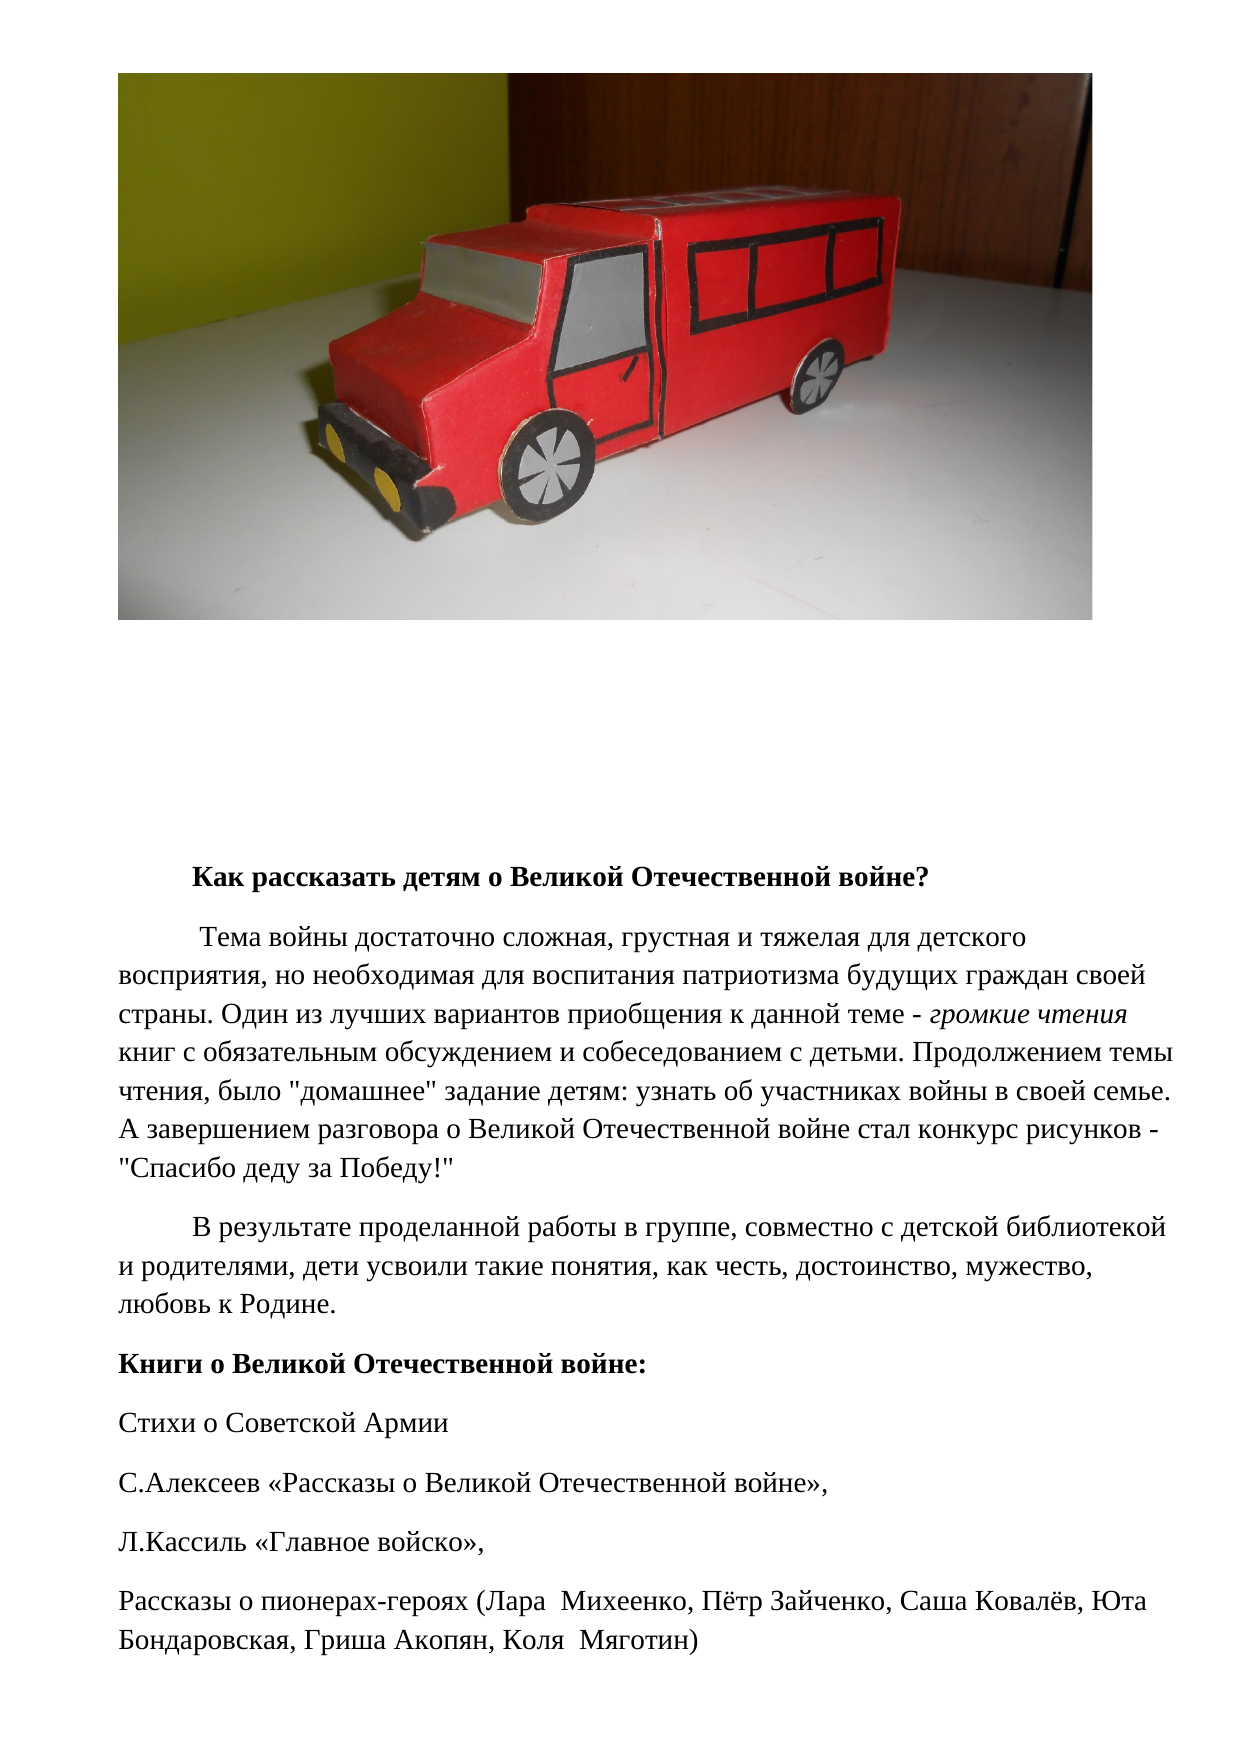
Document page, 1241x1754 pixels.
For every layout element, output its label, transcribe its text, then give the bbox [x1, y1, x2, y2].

text Книги о Великой Отечественной войне: [118, 1346, 1181, 1379]
text Стихи о Советской Армии [118, 1405, 1181, 1439]
text Как рассказать детям о Великой Отечественной войне? [118, 859, 1181, 893]
text Л.Кассиль «Главное войско», [118, 1524, 1181, 1558]
text В результате проделанной работы в группе, совместно с детской библиотекой и родителями, дети усвоили такие понятия, как честь, достоинство, мужество, любовь к Родине. [118, 1209, 1181, 1320]
text С.Алексеев «Рассказы о Великой Отечественной войне», [118, 1465, 1181, 1498]
text Тема войны достаточно сложная, грустная и тяжелая для детского восприятия, но необходимая для воспитания патриотизма будущих граждан своей страны. Один из лучших вариантов приобщения к данной теме - громкие чтения книг с обязательным обсуждением и собеседованием с детьми. Продолжением темы чтения, было "домашнее" задание детям: узнать об участниках войны в своей семье. А завершением разговора о Великой Отечественной войне стал конкурс рисунков - "Спасибо деду за Победу!" [118, 919, 1181, 1184]
text Рассказы о пионерах-героях (Лара Михеенко, Пётр Зайченко, Саша Ковалёв, Юта Бондаровская, Гриша Акопян, Коля Мяготин) [118, 1583, 1181, 1656]
picture [118, 73, 1093, 620]
